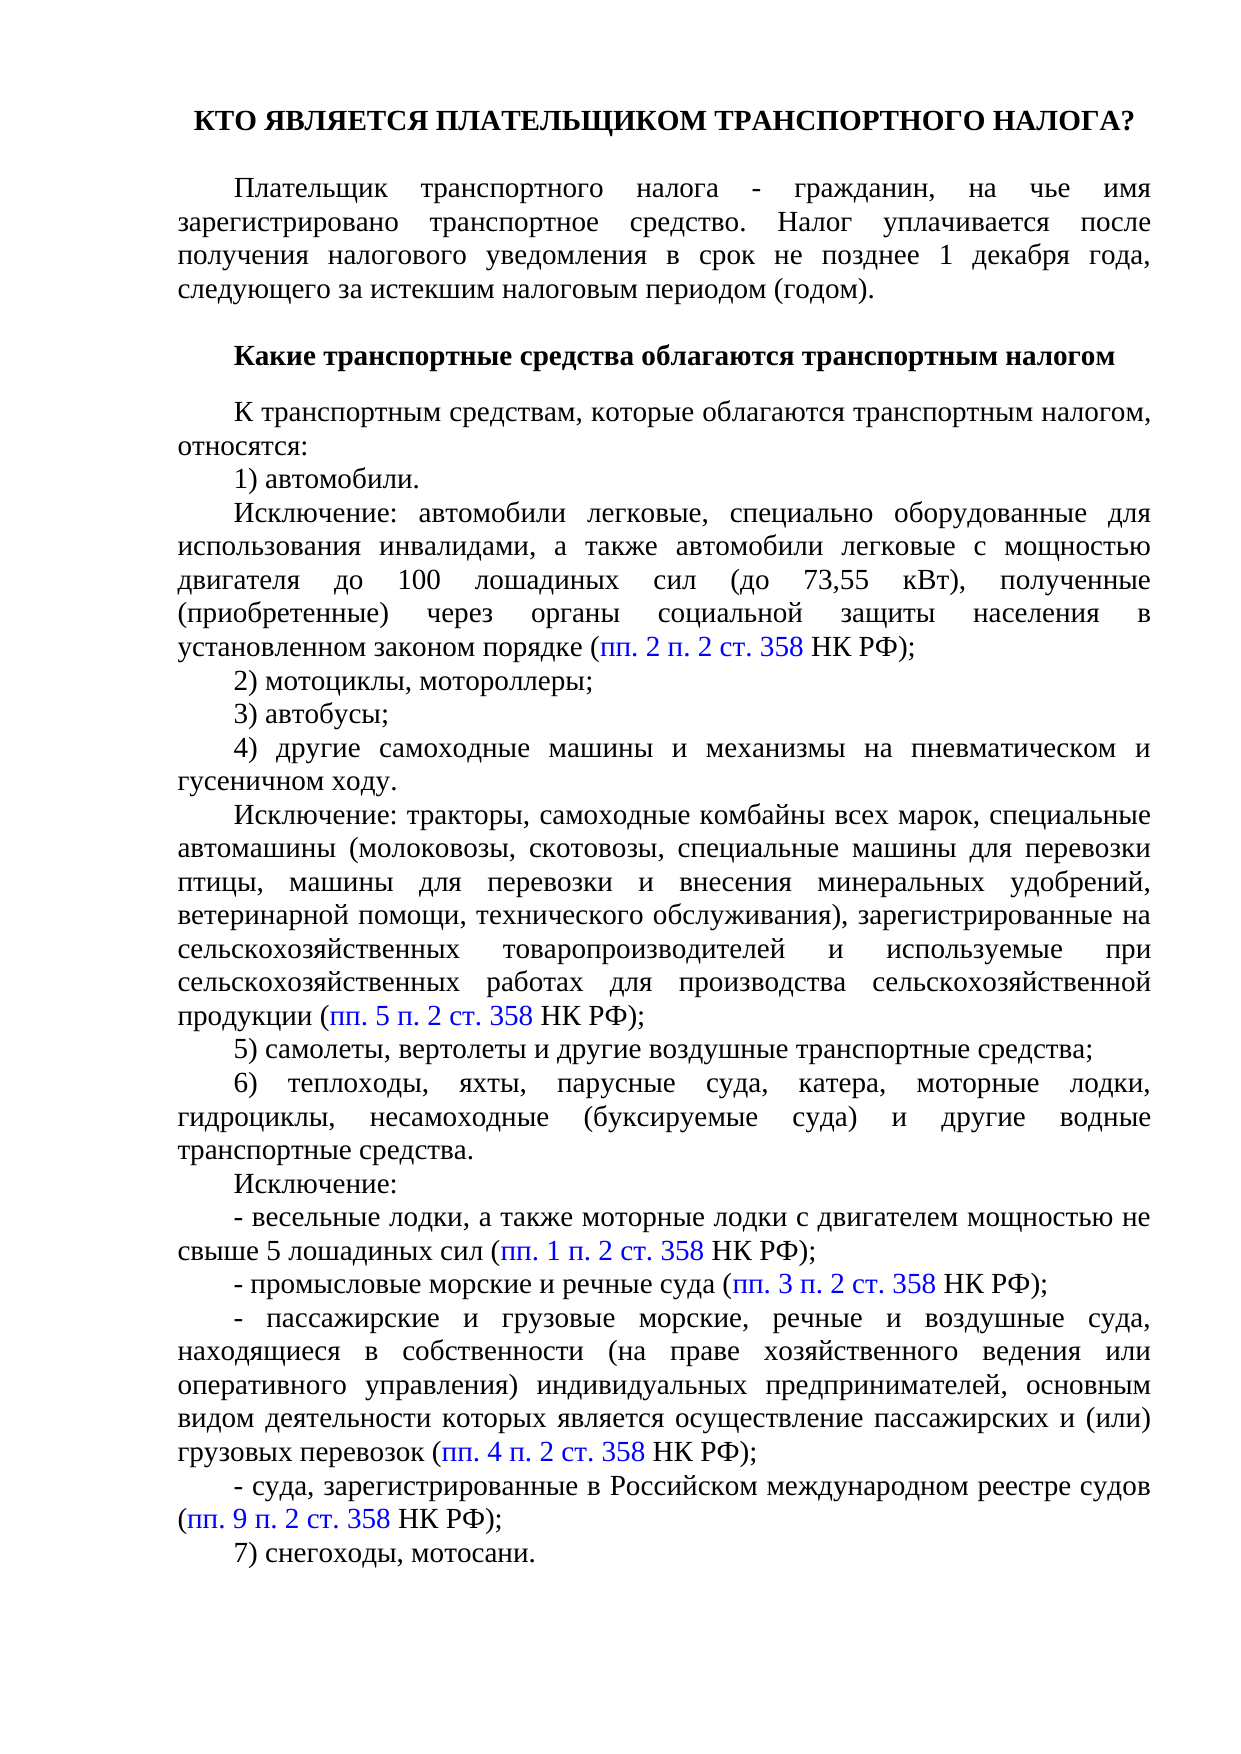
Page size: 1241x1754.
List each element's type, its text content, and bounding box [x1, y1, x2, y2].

text 7) снегоходы, мотосани. [177, 1535, 1152, 1568]
text 6) теплоходы, яхты, парусные суда, катера, моторные лодки, гидроциклы, несамоходные (буксируемые суда) и другие водные транспортные средства. [177, 1065, 1152, 1166]
title КТО ЯВЛЯЕТСЯ ПЛАТЕЛЬЩИКОМ ТРАНСПОРТНОГО НАЛОГА? [177, 103, 1152, 137]
text Исключение: автомобили легковые, специально оборудованные для использования инвалидами, а также автомобили легковые с мощностью двигателя до 100 лошадиных сил (до 73,55 кВт), полученные (приобретенные) через органы социальной защиты населения в установленном законом порядке (пп. 2 п. 2 ст. 358 НК РФ); [177, 495, 1152, 663]
text 3) автобусы; [177, 696, 1152, 730]
text - суда, зарегистрированные в Российском международном реестре судов (пп. 9 п. 2 ст. 358 НК РФ); [177, 1468, 1152, 1535]
text 5) самолеты, вертолеты и другие воздушные транспортные средства; [177, 1032, 1152, 1065]
text 2) мотоциклы, мотороллеры; [177, 663, 1152, 696]
text 4) другие самоходные машины и механизмы на пневматическом и гусеничном ходу. [177, 730, 1152, 797]
text Исключение: тракторы, самоходные комбайны всех марок, специальные автомашины (молоковозы, скотовозы, специальные машины для перевозки птицы, машины для перевозки и внесения минеральных удобрений, ветеринарной помощи, технического обслуживания), зарегистрированные на сельскохозяйственных товаропроизводителей и используемые при сельскохозяйственных работах для производства сельскохозяйственной продукции (пп. 5 п. 2 ст. 358 НК РФ); [177, 797, 1152, 1032]
text Плательщик транспортного налога - гражданин, на чье имя зарегистрировано транспортное средство. Налог уплачивается после получения налогового уведомления в срок не позднее 1 декабря года, следующего за истекшим налоговым периодом (годом). [177, 170, 1152, 304]
text Исключение: [177, 1166, 1152, 1199]
text К транспортным средствам, которые облагаются транспортным налогом, относятся: [177, 394, 1152, 461]
text 1) автомобили. [177, 461, 1152, 495]
text - пассажирские и грузовые морские, речные и воздушные суда, находящиеся в собственности (на праве хозяйственного ведения или оперативного управления) индивидуальных предпринимателей, основным видом деятельности которых является осуществление пассажирских и (или) грузовых перевозок (пп. 4 п. 2 ст. 358 НК РФ); [177, 1300, 1152, 1468]
text Какие транспортные средства облагаются транспортным налогом [177, 338, 1152, 371]
text - весельные лодки, а также моторные лодки с двигателем мощностью не свыше 5 лошадиных сил (пп. 1 п. 2 ст. 358 НК РФ); [177, 1199, 1152, 1266]
text - промысловые морские и речные суда (пп. 3 п. 2 ст. 358 НК РФ); [177, 1266, 1152, 1300]
